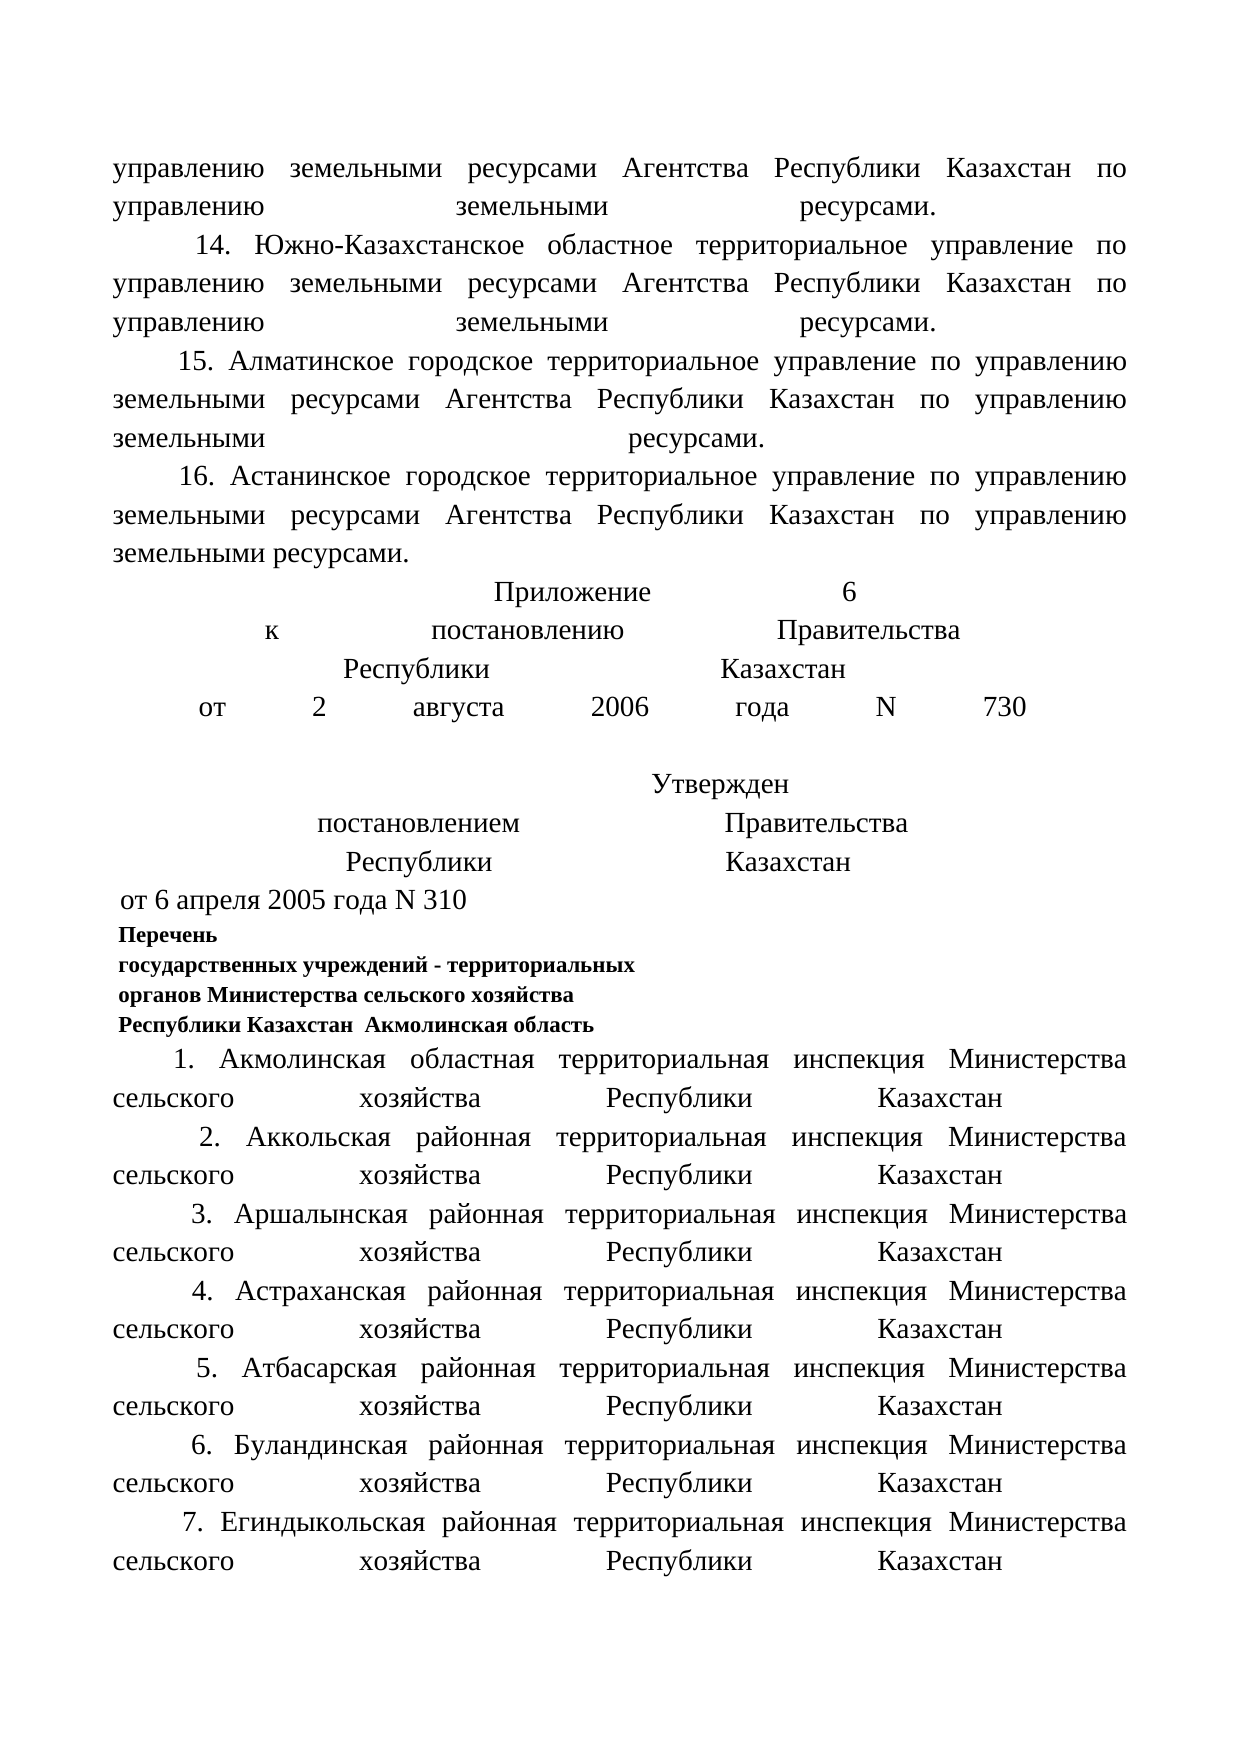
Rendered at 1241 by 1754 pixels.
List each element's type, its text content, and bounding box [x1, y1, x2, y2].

text Перечень государственных учреждений - территориальных органов Министерства сельского хозяйства Республики Казахстан Акмолинская область [112, 921, 1128, 1038]
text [112, 150, 1128, 569]
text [112, 1042, 1128, 1576]
text Приложение 6 к постановлению Правительства Республики Казахстан от 2 августа 2006 года N 730 Утвержден постановлением Правительства Республики Казахстан от 6 апреля 2005 года N 310 [112, 574, 1128, 916]
